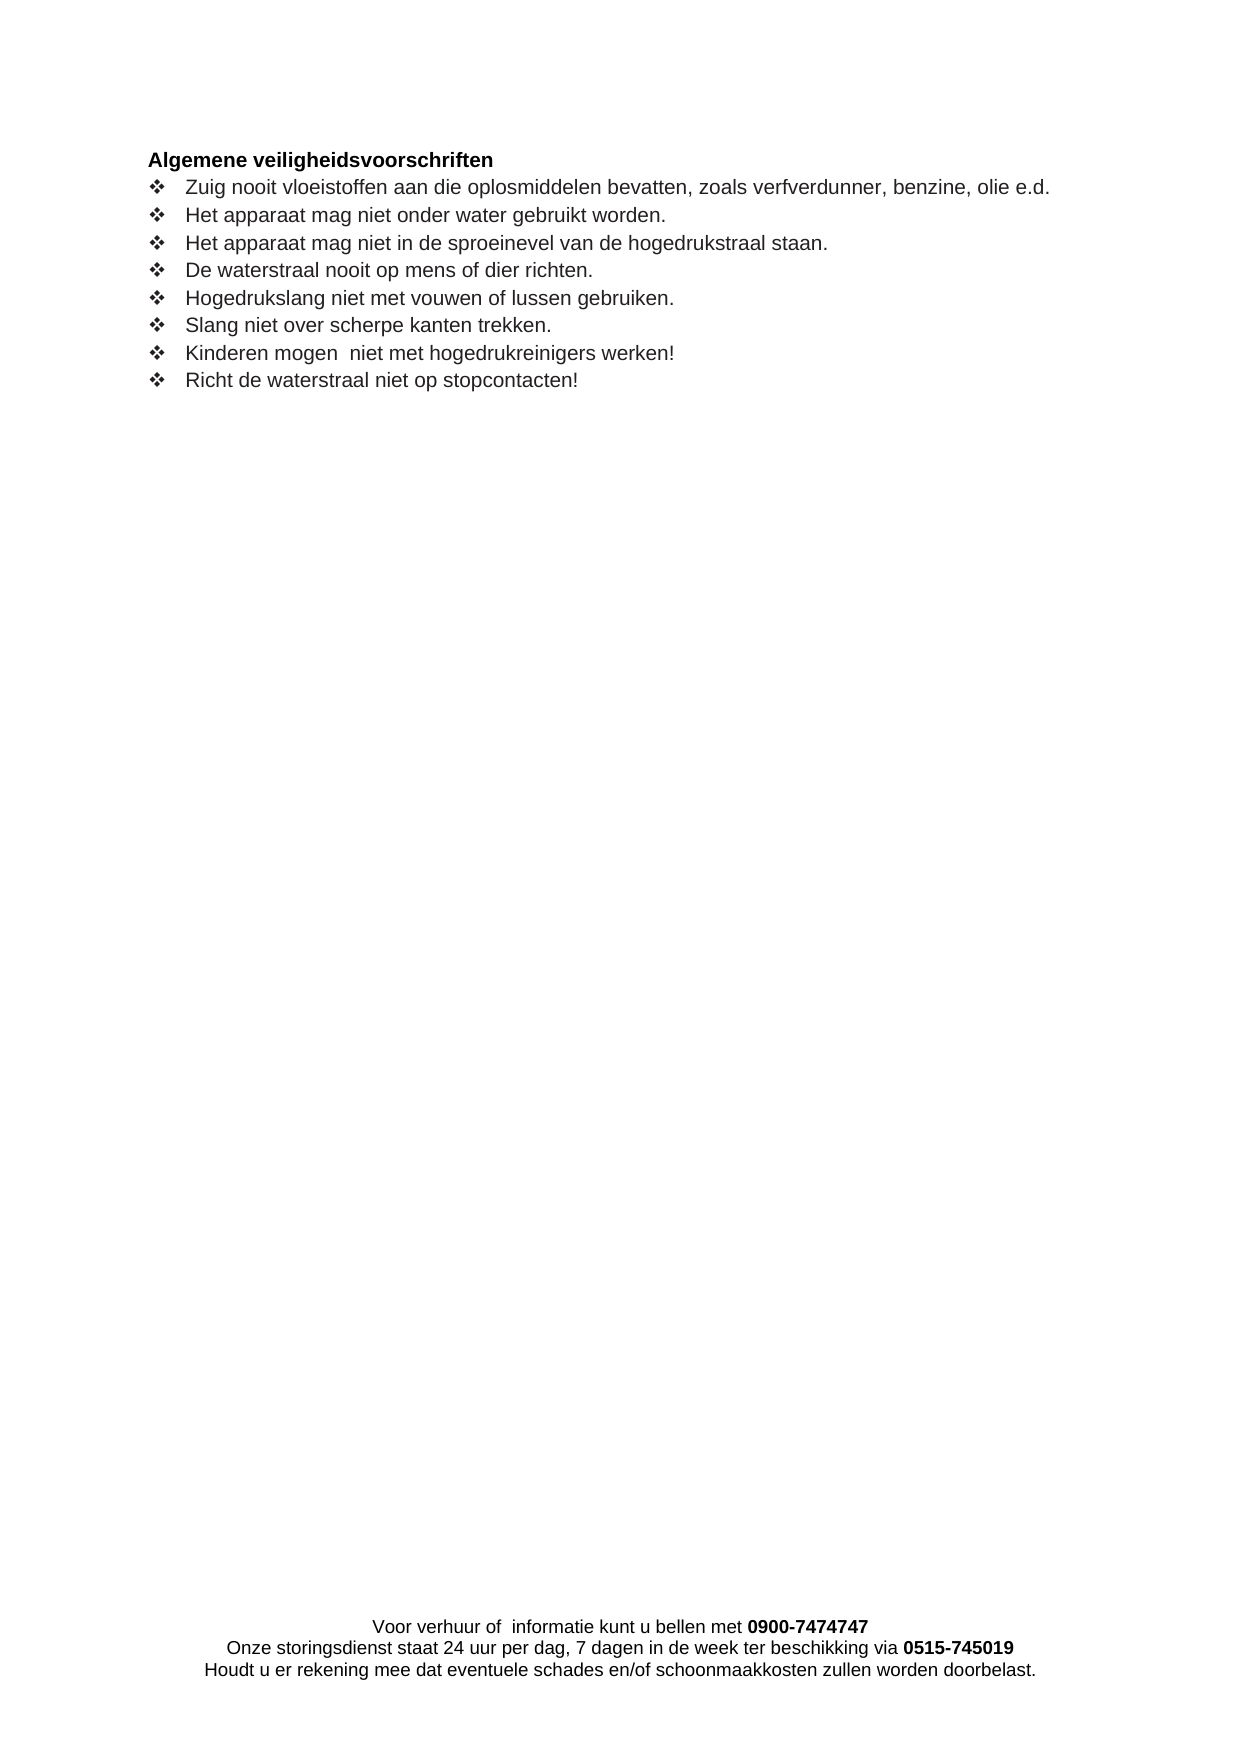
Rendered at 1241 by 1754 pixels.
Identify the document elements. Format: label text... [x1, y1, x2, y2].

text Algemene veiligheidsvoorschriften [148, 148, 1093, 172]
list Het apparaat mag niet onder water gebruikt worden. [148, 203, 1093, 227]
list De waterstraal nooit op mens of dier richten. [148, 258, 1093, 282]
list Hogedrukslang niet met vouwen of lussen gebruiken. [148, 286, 1093, 309]
list Zuig nooit vloeistoffen aan die oplosmiddelen bevatten, zoals verfverdunner, benzine, olie e.d. [148, 175, 1093, 199]
list Het apparaat mag niet in de sproeinevel van de hogedrukstraal staan. [148, 230, 1093, 254]
list Richt de waterstraal niet op stopcontacten! [148, 368, 1093, 392]
list Kinderen mogen niet met hogedrukreinigers werken! [148, 341, 1093, 365]
list Slang niet over scherpe kanten trekken. [148, 313, 1093, 337]
